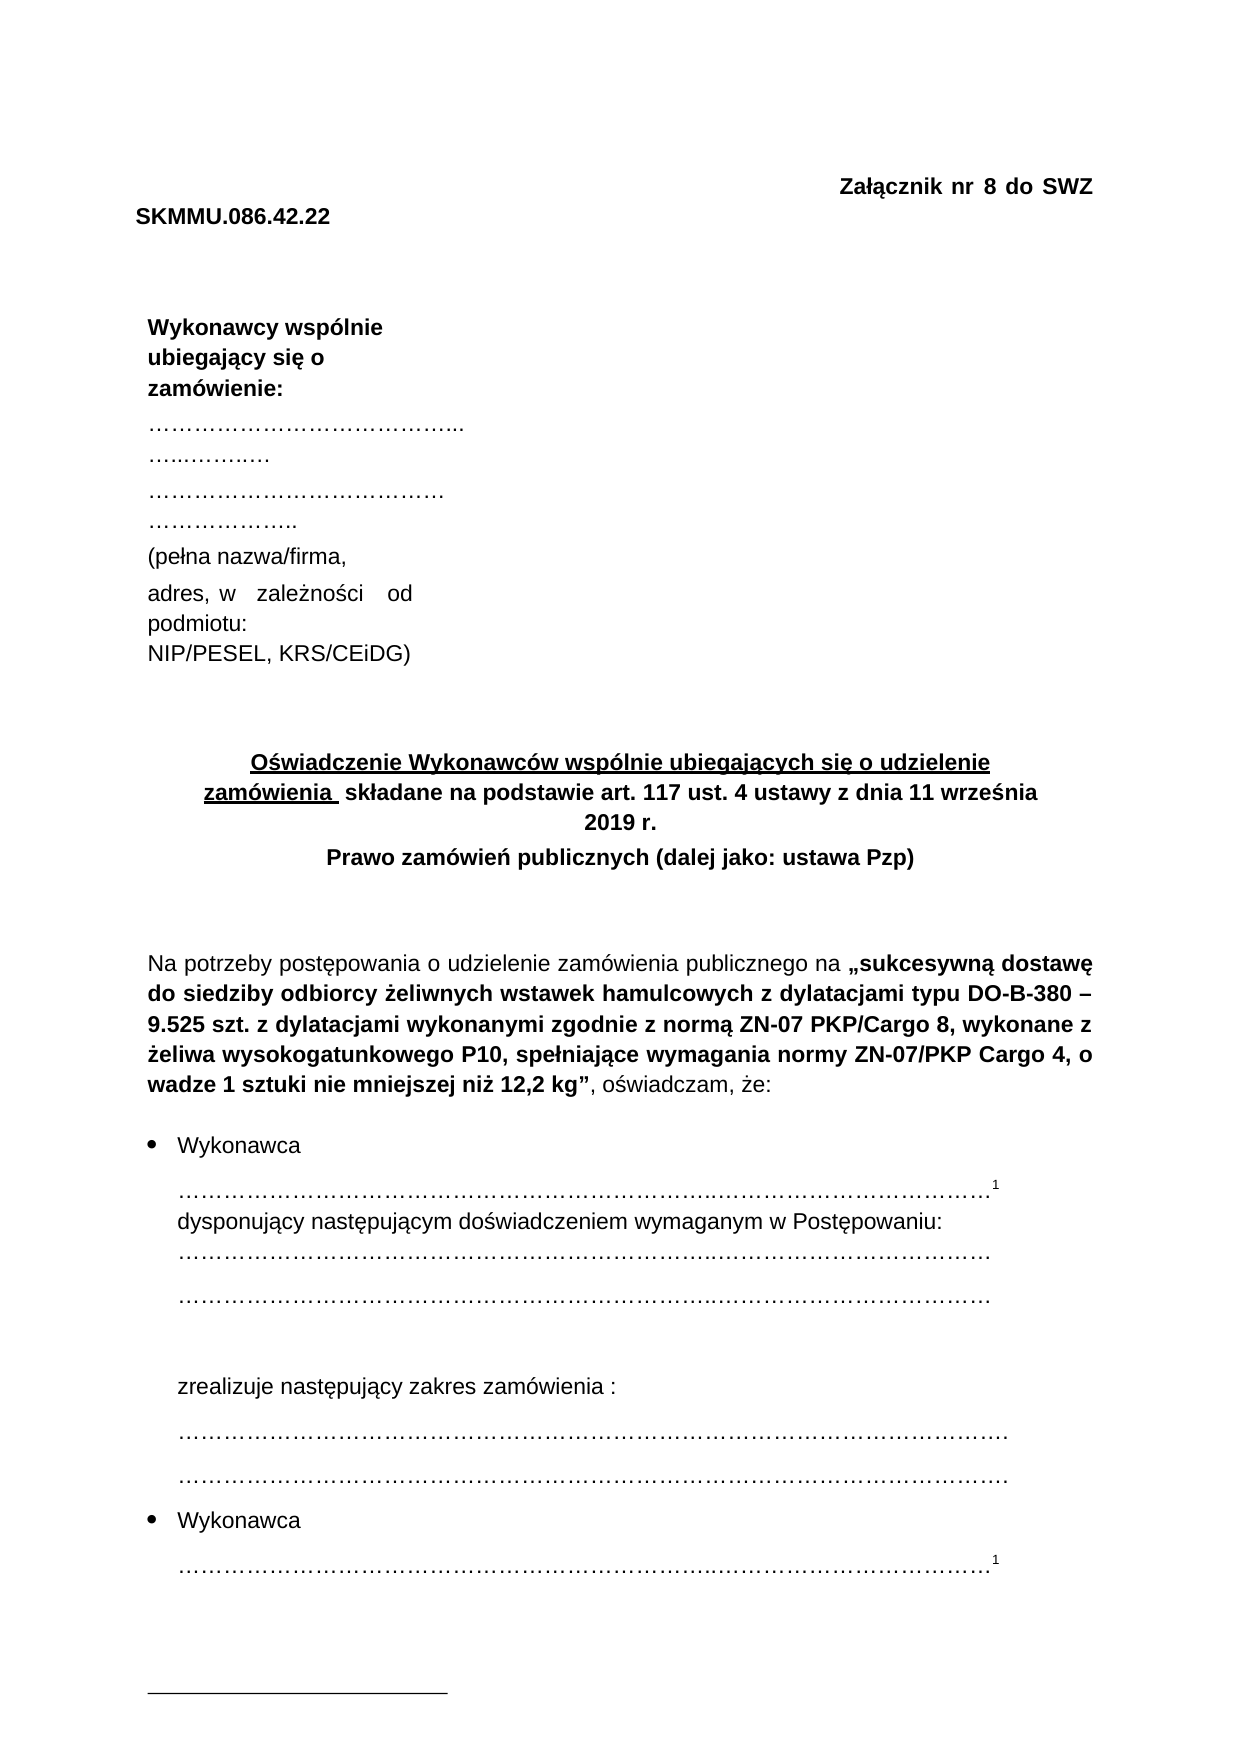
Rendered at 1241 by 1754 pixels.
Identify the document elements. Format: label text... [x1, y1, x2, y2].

text ………………………………………………………………………………………………. [177, 1418, 1105, 1444]
text ……………….. [147, 507, 1105, 533]
text ……………………………………………………………..………………………………1 dysponujący następującym doświadczeniem wymaganym w Postępowaniu: [177, 1177, 1076, 1234]
list Wykonawca [147, 1132, 1105, 1159]
text …………………………………... [147, 410, 1105, 437]
text zrealizuje następujący zakres zamówienia : [177, 1373, 1105, 1399]
text Wykonawcy wspólnie ubiegający się o zamówienie: [147, 314, 456, 401]
text ……………………………………………………………..………………………………1 [177, 1552, 1105, 1578]
text ……………………………………………………………..……………………………… [177, 1282, 1105, 1309]
text Prawo zamówień publicznych (dalej jako: ustawa Pzp) [198, 844, 1043, 870]
list Wykonawca [147, 1507, 1105, 1534]
text SKMMU.086.42.22 [135, 203, 1105, 229]
text …...……..… [147, 441, 1105, 467]
text ………………………………………………………………………………………………. [177, 1462, 1105, 1488]
text ………………………………… [147, 477, 1105, 503]
text Na potrzeby postępowania o udzielenie zamówienia publicznego na „sukcesywną dostawę do siedziby odbiorcy żeliwnych wstawek hamulcowych z dylatacjami typu DO-B-380 – 9.525 szt. z dylatacjami wykonanymi zgodnie z normą ZN-07 PKP/Cargo 8, wykonane z żeliwa wysokogatunkowego P10, spełniające wymagania normy ZN-07/PKP Cargo 4, o wadze 1 sztuki nie mniejszej niż 12,2 kg”, oświadczam, że: [147, 950, 1093, 1097]
text (pełna nazwa/firma, [147, 543, 473, 570]
text adres, w zależności od podmiotu: [147, 580, 473, 636]
text ……………………………………………………………..……………………………… [177, 1238, 1105, 1264]
text NIP/PESEL, KRS/CEiDG) [147, 640, 1105, 666]
text Załącznik nr 8 do SWZ [135, 173, 1093, 199]
text Oświadczenie Wykonawców wspólnie ubiegających się o udzielenie zamówienia składane na podstawie art. 117 ust. 4 ustawy z dnia 11 września 2019 r. [198, 748, 1043, 835]
